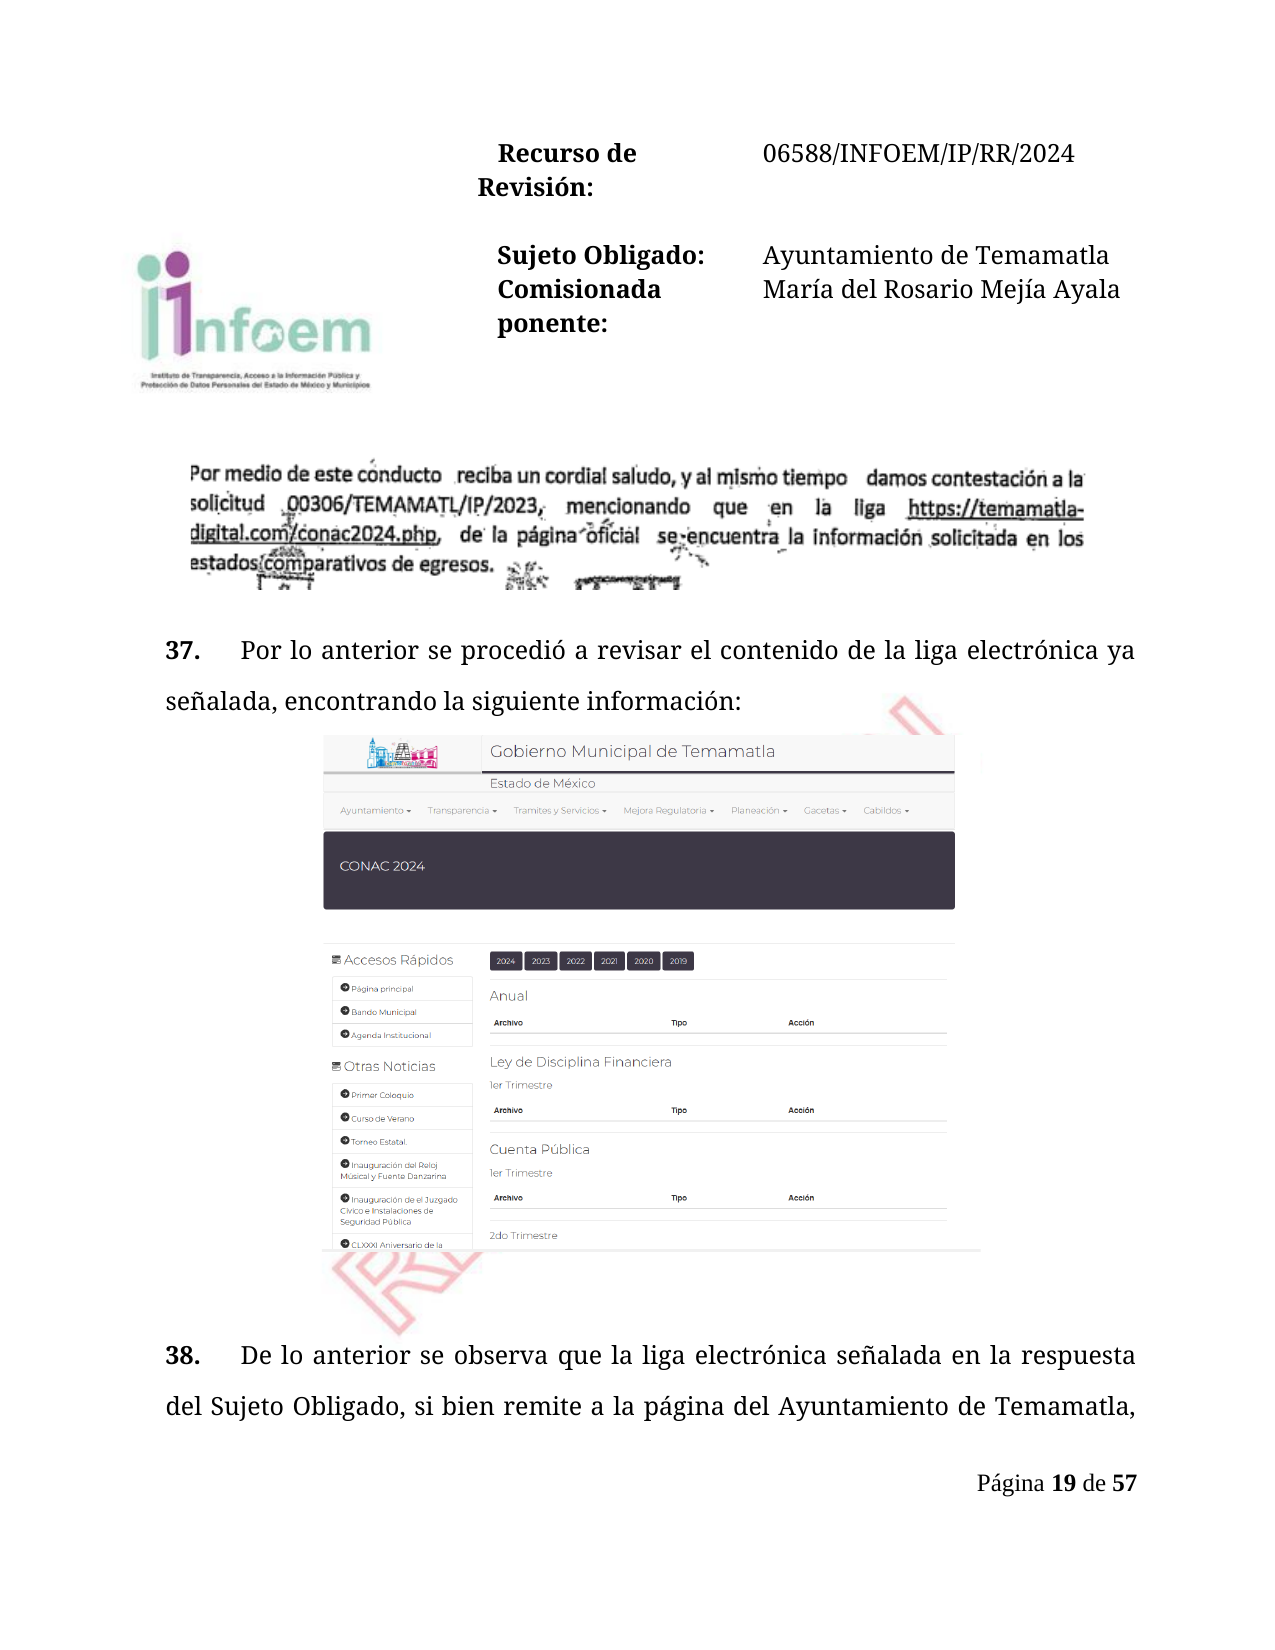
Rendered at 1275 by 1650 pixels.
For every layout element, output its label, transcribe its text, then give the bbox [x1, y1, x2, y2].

list Por lo anterior se procedió a revisar el contenido de la liga electrónica ya señalada, encontrando la siguiente información: [165, 633, 1137, 718]
picture [22, 193, 1251, 1650]
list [165, 1338, 1137, 1423]
